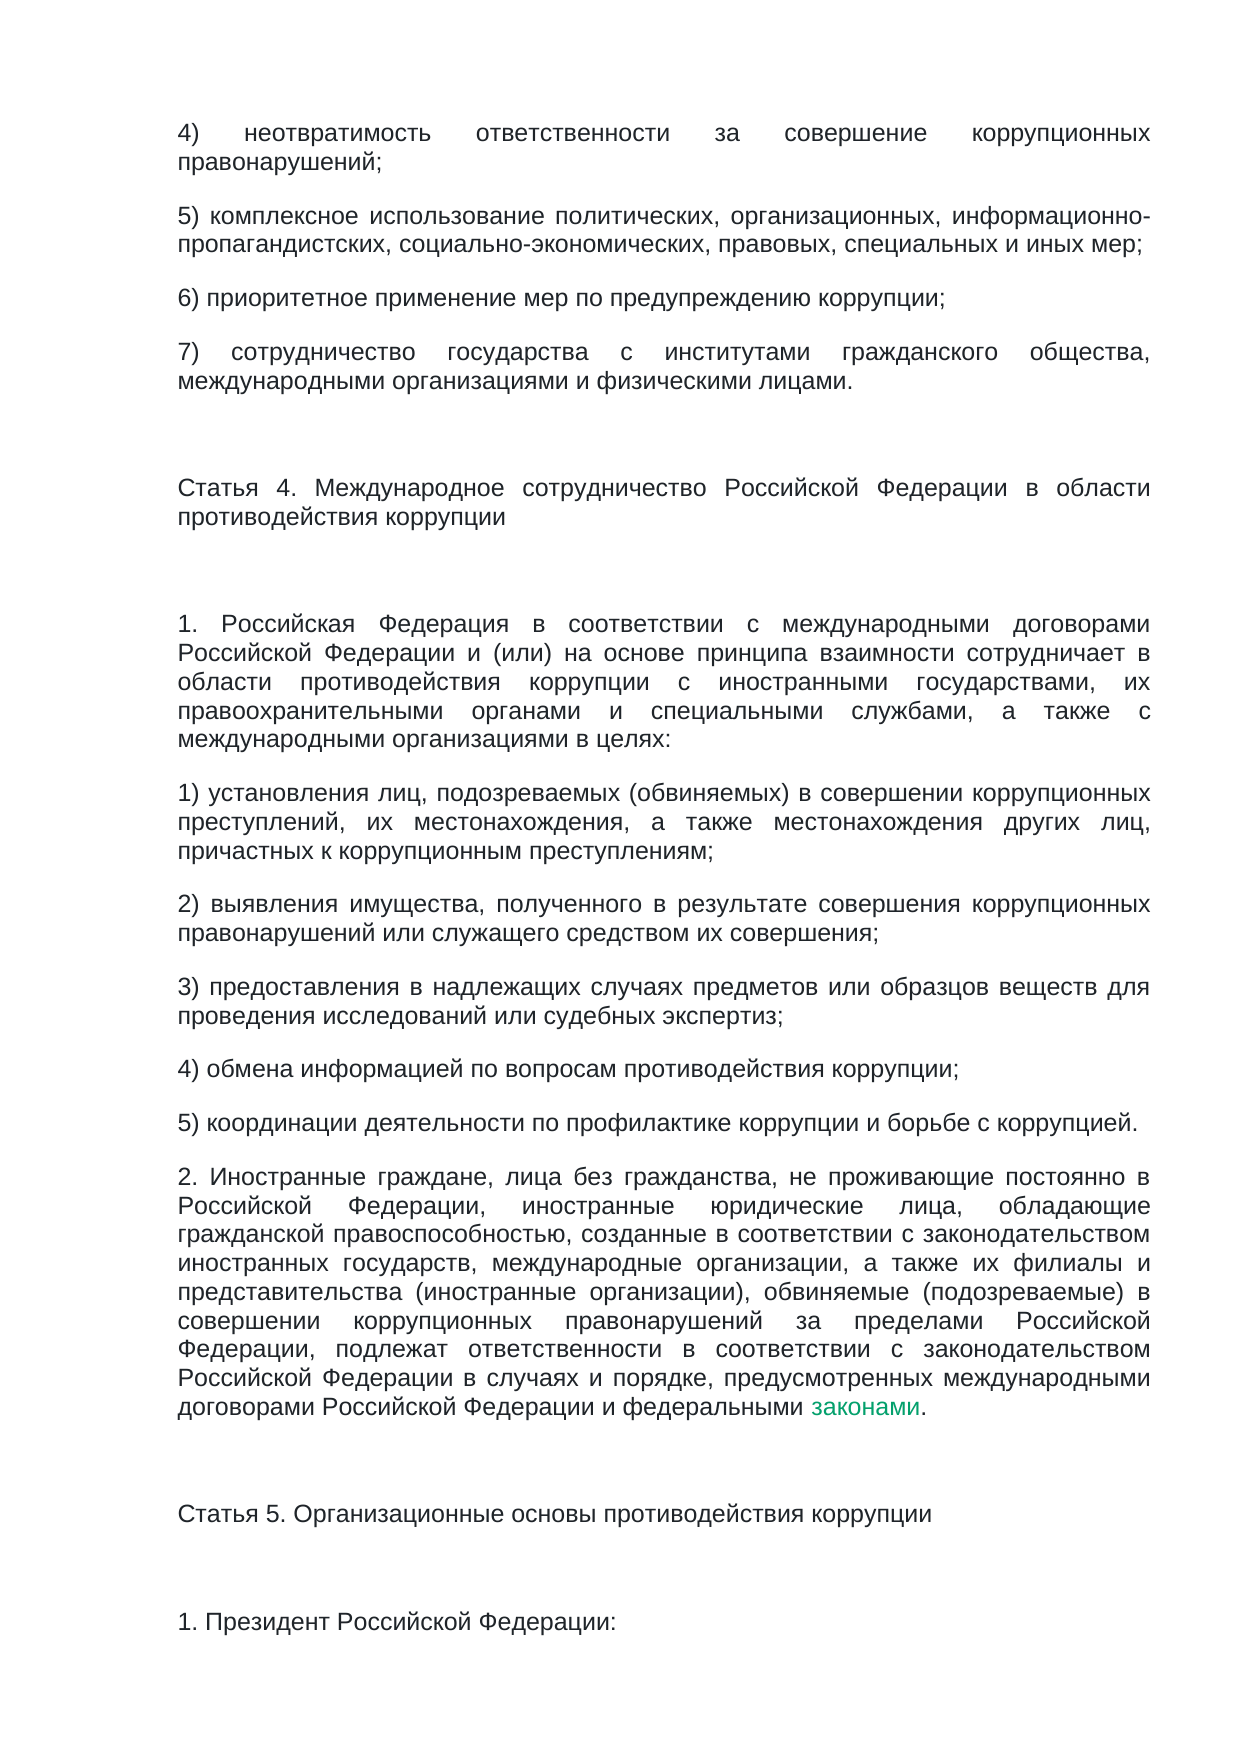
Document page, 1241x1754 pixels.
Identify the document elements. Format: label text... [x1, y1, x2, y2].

text 2) выявления имущества, полученного в результате совершения коррупционных правонарушений или служащего средством их совершения; [177, 889, 1152, 947]
text 7) сотрудничество государства с институтами гражданского общества, международными организациями и физическими лицами. [177, 337, 1152, 394]
text Статья 4. Международное сотрудничество Российской Федерации в области противодействия коррупции [177, 473, 1152, 531]
text 1) установления лиц, подозреваемых (обвиняемых) в совершении коррупционных преступлений, их местонахождения, а также местонахождения других лиц, причастных к коррупционным преступлениям; [177, 778, 1152, 864]
text 2. Иностранные граждане, лица без гражданства, не проживающие постоянно в Российской Федерации, иностранные юридические лица, обладающие гражданской правоспособностью, созданные в соответствии с законодательством иностранных государств, международные организации, а также их филиалы и представительства (иностранные организации), обвиняемые (подозреваемые) в совершении коррупционных правонарушений за пределами Российской Федерации, подлежат ответственности в соответствии с законодательством Российской Федерации в случаях и порядке, предусмотренных международными договорами Российской Федерации и федеральными законами. [177, 1162, 1152, 1421]
text 6) приоритетное применение мер по предупреждению коррупции; [177, 283, 1152, 312]
text 4) неотвратимость ответственности за совершение коррупционных правонарушений; [177, 118, 1152, 176]
text 4) обмена информацией по вопросам противодействия коррупции; [177, 1054, 1152, 1083]
text 5) координации деятельности по профилактике коррупции и борьбе с коррупцией. [177, 1108, 1152, 1137]
text 5) комплексное использование политических, организационных, информационно-пропагандистских, социально-экономических, правовых, специальных и иных мер; [177, 201, 1152, 258]
text 3) предоставления в надлежащих случаях предметов или образцов веществ для проведения исследований или судебных экспертиз; [177, 972, 1152, 1029]
text Статья 5. Организационные основы противодействия коррупции [177, 1499, 1152, 1528]
text 1. Российская Федерация в соответствии с международными договорами Российской Федерации и (или) на основе принципа взаимности сотрудничает в области противодействия коррупции с иностранными государствами, их правоохранительными органами и специальными службами, а также с международными организациями в целях: [177, 609, 1152, 753]
text 1. Президент Российской Федерации: [177, 1607, 1152, 1636]
